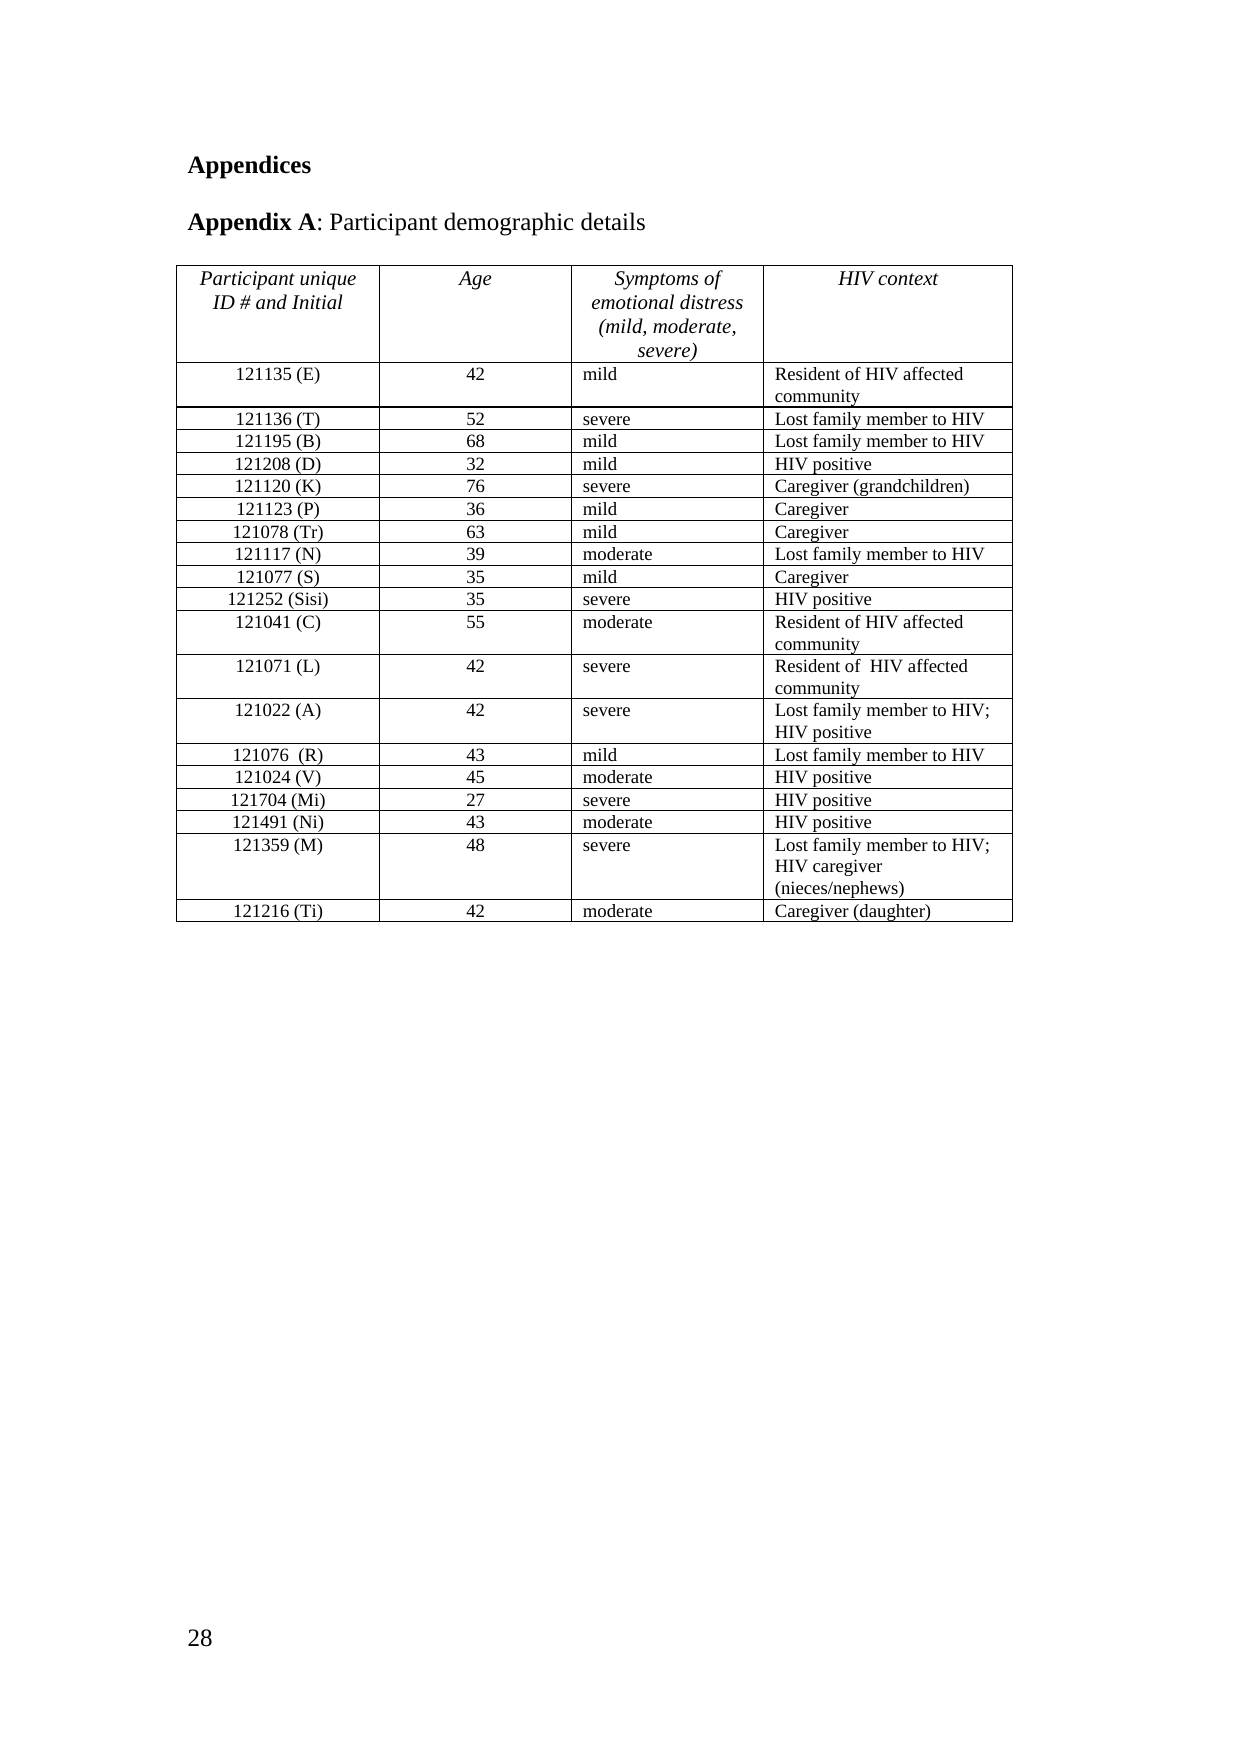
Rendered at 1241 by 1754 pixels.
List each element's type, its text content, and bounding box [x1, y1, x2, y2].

table_cell moderate [572, 766, 763, 788]
table_cell mild [572, 430, 763, 452]
table_cell 76 [380, 475, 571, 497]
table_cell 55 [380, 611, 571, 654]
table_cell 45 [380, 766, 571, 788]
table_cell Caregiver (grandchildren) [764, 475, 1012, 497]
table_cell 63 [380, 521, 571, 542]
table_cell Lost family member to HIV; HIV positive [764, 699, 1012, 742]
table_cell 48 [380, 834, 571, 898]
table_cell 121359 (M) [177, 834, 379, 898]
table_cell 35 [380, 588, 571, 610]
table_cell 42 [380, 655, 571, 698]
table_cell severe [572, 789, 763, 810]
table_header Age [380, 266, 571, 362]
table_cell 121078 (Tr) [177, 521, 379, 542]
table_cell severe [572, 588, 763, 610]
table_cell 36 [380, 498, 571, 519]
table_cell 121135 (E) [177, 363, 379, 406]
table_cell moderate [572, 811, 763, 833]
table_cell 121024 (V) [177, 766, 379, 788]
table_cell Resident of HIV affected community [764, 363, 1012, 406]
table_cell 42 [380, 900, 571, 921]
table_cell 43 [380, 744, 571, 765]
table_cell moderate [572, 543, 763, 565]
table_cell 27 [380, 789, 571, 810]
table_cell severe [572, 655, 763, 698]
table_cell Lost family member to HIV [764, 408, 1012, 429]
table_cell 121022 (A) [177, 699, 379, 742]
table_cell HIV positive [764, 811, 1012, 833]
table_cell severe [572, 699, 763, 742]
table_cell Caregiver [764, 498, 1012, 519]
table_cell mild [572, 744, 763, 765]
table_header Symptoms of emotional distress (mild, moderate, severe) [572, 266, 763, 362]
table_cell Lost family member to HIV [764, 430, 1012, 452]
table_cell Resident of HIV affected community [764, 611, 1012, 654]
table_cell Lost family member to HIV [764, 744, 1012, 765]
table_cell HIV positive [764, 766, 1012, 788]
text Appendices [187, 150, 1053, 179]
table_cell severe [572, 834, 763, 898]
table_cell 121041 (C) [177, 611, 379, 654]
table_cell moderate [572, 611, 763, 654]
table_cell Caregiver (daughter) [764, 900, 1012, 921]
table_cell Lost family member to HIV; HIV caregiver (nieces/nephews) [764, 834, 1012, 898]
table_cell Lost family member to HIV [764, 543, 1012, 565]
table_cell 121704 (Mi) [177, 789, 379, 810]
table_cell 35 [380, 566, 571, 587]
table_cell 121252 (Sisi) [177, 588, 379, 610]
table_cell 32 [380, 453, 571, 474]
table_header HIV context [764, 266, 1012, 362]
table_cell 121208 (D) [177, 453, 379, 474]
table_cell severe [572, 475, 763, 497]
table_cell 121491 (Ni) [177, 811, 379, 833]
table_cell mild [572, 566, 763, 587]
table_cell Caregiver [764, 566, 1012, 587]
table_cell 39 [380, 543, 571, 565]
table_cell 121076 (R) [177, 744, 379, 765]
table_cell mild [572, 498, 763, 519]
table_cell 121077 (S) [177, 566, 379, 587]
table_cell 68 [380, 430, 571, 452]
table_cell 121117 (N) [177, 543, 379, 565]
table_cell HIV positive [764, 789, 1012, 810]
table_cell HIV positive [764, 453, 1012, 474]
table_cell moderate [572, 900, 763, 921]
table_cell 43 [380, 811, 571, 833]
table_cell 121120 (K) [177, 475, 379, 497]
table_cell 52 [380, 408, 571, 429]
table_cell 121195 (B) [177, 430, 379, 452]
table_cell Resident of HIV affected community [764, 655, 1012, 698]
table_cell HIV positive [764, 588, 1012, 610]
table_cell 42 [380, 363, 571, 406]
table_cell 121136 (T) [177, 408, 379, 429]
table_cell 121123 (P) [177, 498, 379, 519]
table_cell mild [572, 521, 763, 542]
table_cell severe [572, 408, 763, 429]
table_cell 42 [380, 699, 571, 742]
table_cell 121216 (Ti) [177, 900, 379, 921]
text Appendix A: Participant demographic details [187, 207, 1053, 236]
table_cell 121071 (L) [177, 655, 379, 698]
table_cell mild [572, 363, 763, 406]
table_cell mild [572, 453, 763, 474]
table_header Participant unique ID # and Initial [177, 266, 379, 362]
table_cell Caregiver [764, 521, 1012, 542]
